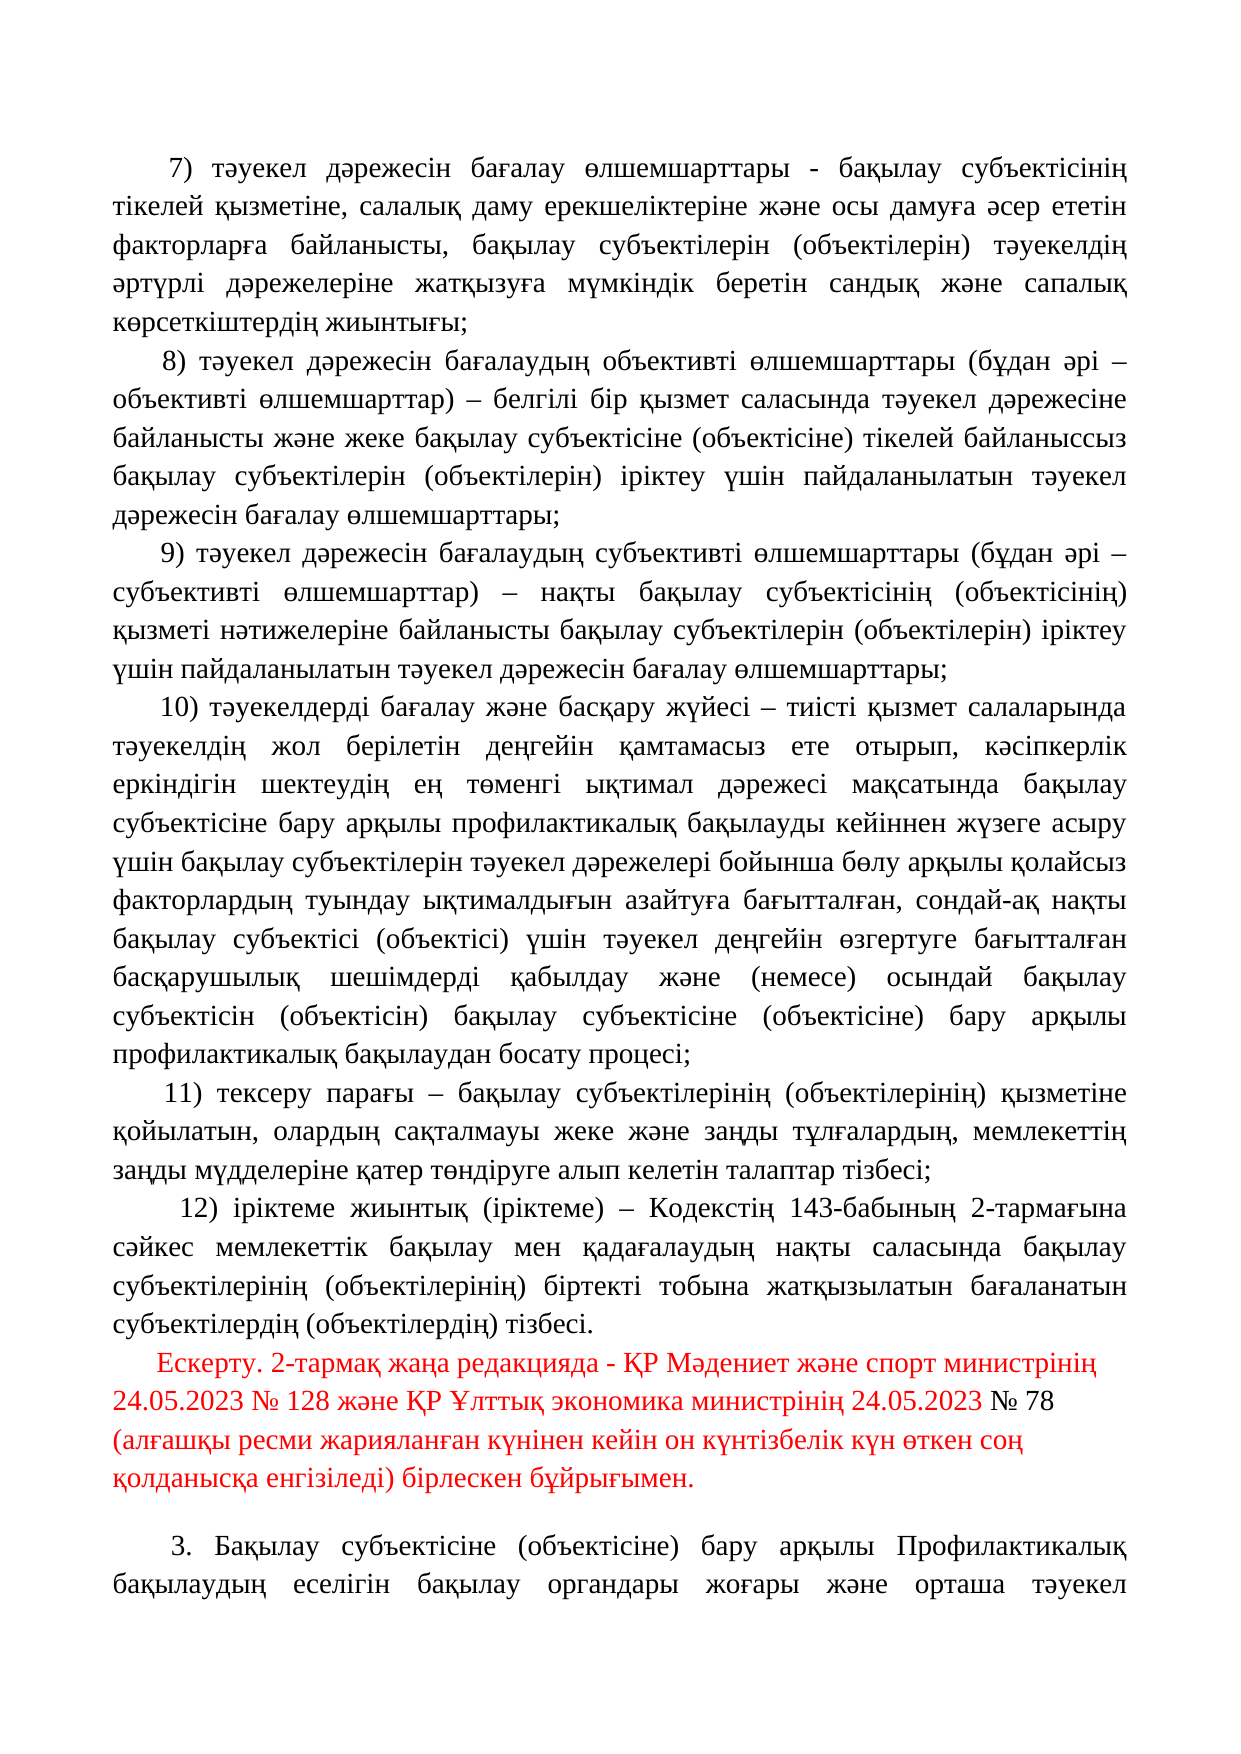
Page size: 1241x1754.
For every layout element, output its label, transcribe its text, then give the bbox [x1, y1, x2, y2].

text Ескерту. 2-тармақ жаңа редакцияда - ҚР Мәдениет және спорт министрінің 24.05.2023 № 128 және ҚР Ұлттық экономика министрінің 24.05.2023 № 78 (алғашқы ресми жарияланған күнінен кейін он күнтізбелік күн өткен соң қолданысқа енгізіледі) бірлескен бұйрығымен. [112, 1345, 1128, 1524]
text 11) тексеру парағы – бақылау субъектілерінің (объектілерінің) қызметіне қойылатын, олардың сақталмауы жеке және заңды тұлғалардың, мемлекеттің заңды мүдделеріне қатер төндіруге алып келетін талаптар тізбесі; [112, 1075, 1128, 1186]
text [112, 1528, 1128, 1600]
text 10) тәуекелдерді бағалау және басқару жүйесі – тиісті қызмет салаларында тәуекелдің жол берілетін деңгейін қамтамасыз ете отырып, кәсіпкерлік еркіндігін шектеудің ең төменгі ықтимал дәрежесі мақсатында бақылау субъектісіне бару арқылы профилактикалық бақылауды кейіннен жүзеге асыру үшін бақылау субъектілерін тәуекел дәрежелері бойынша бөлу арқылы қолайсыз факторлардың туындау ықтималдығын азайтуға бағытталған, сондай-ақ нақты бақылау субъектісі (объектісі) үшін тәуекел деңгейін өзгертуге бағытталған басқарушылық шешімдерді қабылдау және (немесе) осындай бақылау субъектісін (объектісін) бақылау субъектісіне (объектісіне) бару арқылы профилактикалық бақылаудан босату процесі; [112, 689, 1128, 1070]
text 12) іріктеме жиынтық (іріктеме) – Кодекстің 143-бабының 2-тармағына сәйкес мемлекеттік бақылау мен қадағалаудың нақты саласында бақылау субъектілерінің (объектілерінің) біртекті тобына жатқызылатын бағаланатын субъектілердің (объектілердің) тізбесі. [112, 1191, 1128, 1340]
text 8) тәуекел дәрежесін бағалаудың объективті өлшемшарттары (бұдан әрі – объективті өлшемшарттар) – белгілі бір қызмет саласында тәуекел дәрежесіне байланысты және жеке бақылау субъектісіне (объектісіне) тікелей байланыссыз бақылау субъектілерін (объектілерін) іріктеу үшін пайдаланылатын тәуекел дәрежесін бағалау өлшемшарттары; [112, 343, 1128, 530]
text 7) тәуекел дәрежесін бағалау өлшемшарттары - бақылау субъектісінің тікелей қызметіне, салалық даму ерекшеліктеріне және осы дамуға әсер ететін факторларға байланысты, бақылау субъектілерін (объектілерін) тәуекелдің әртүрлі дәрежелеріне жатқызуға мүмкіндік беретін сандық және сапалық көрсеткіштердің жиынтығы; [112, 150, 1128, 338]
text 9) тәуекел дәрежесін бағалаудың субъективті өлшемшарттары (бұдан әрі – субъективті өлшемшарттар) – нақты бақылау субъектісінің (объектісінің) қызметі нәтижелеріне байланысты бақылау субъектілерін (объектілерін) іріктеу үшін пайдаланылатын тәуекел дәрежесін бағалау өлшемшарттары; [112, 535, 1128, 684]
